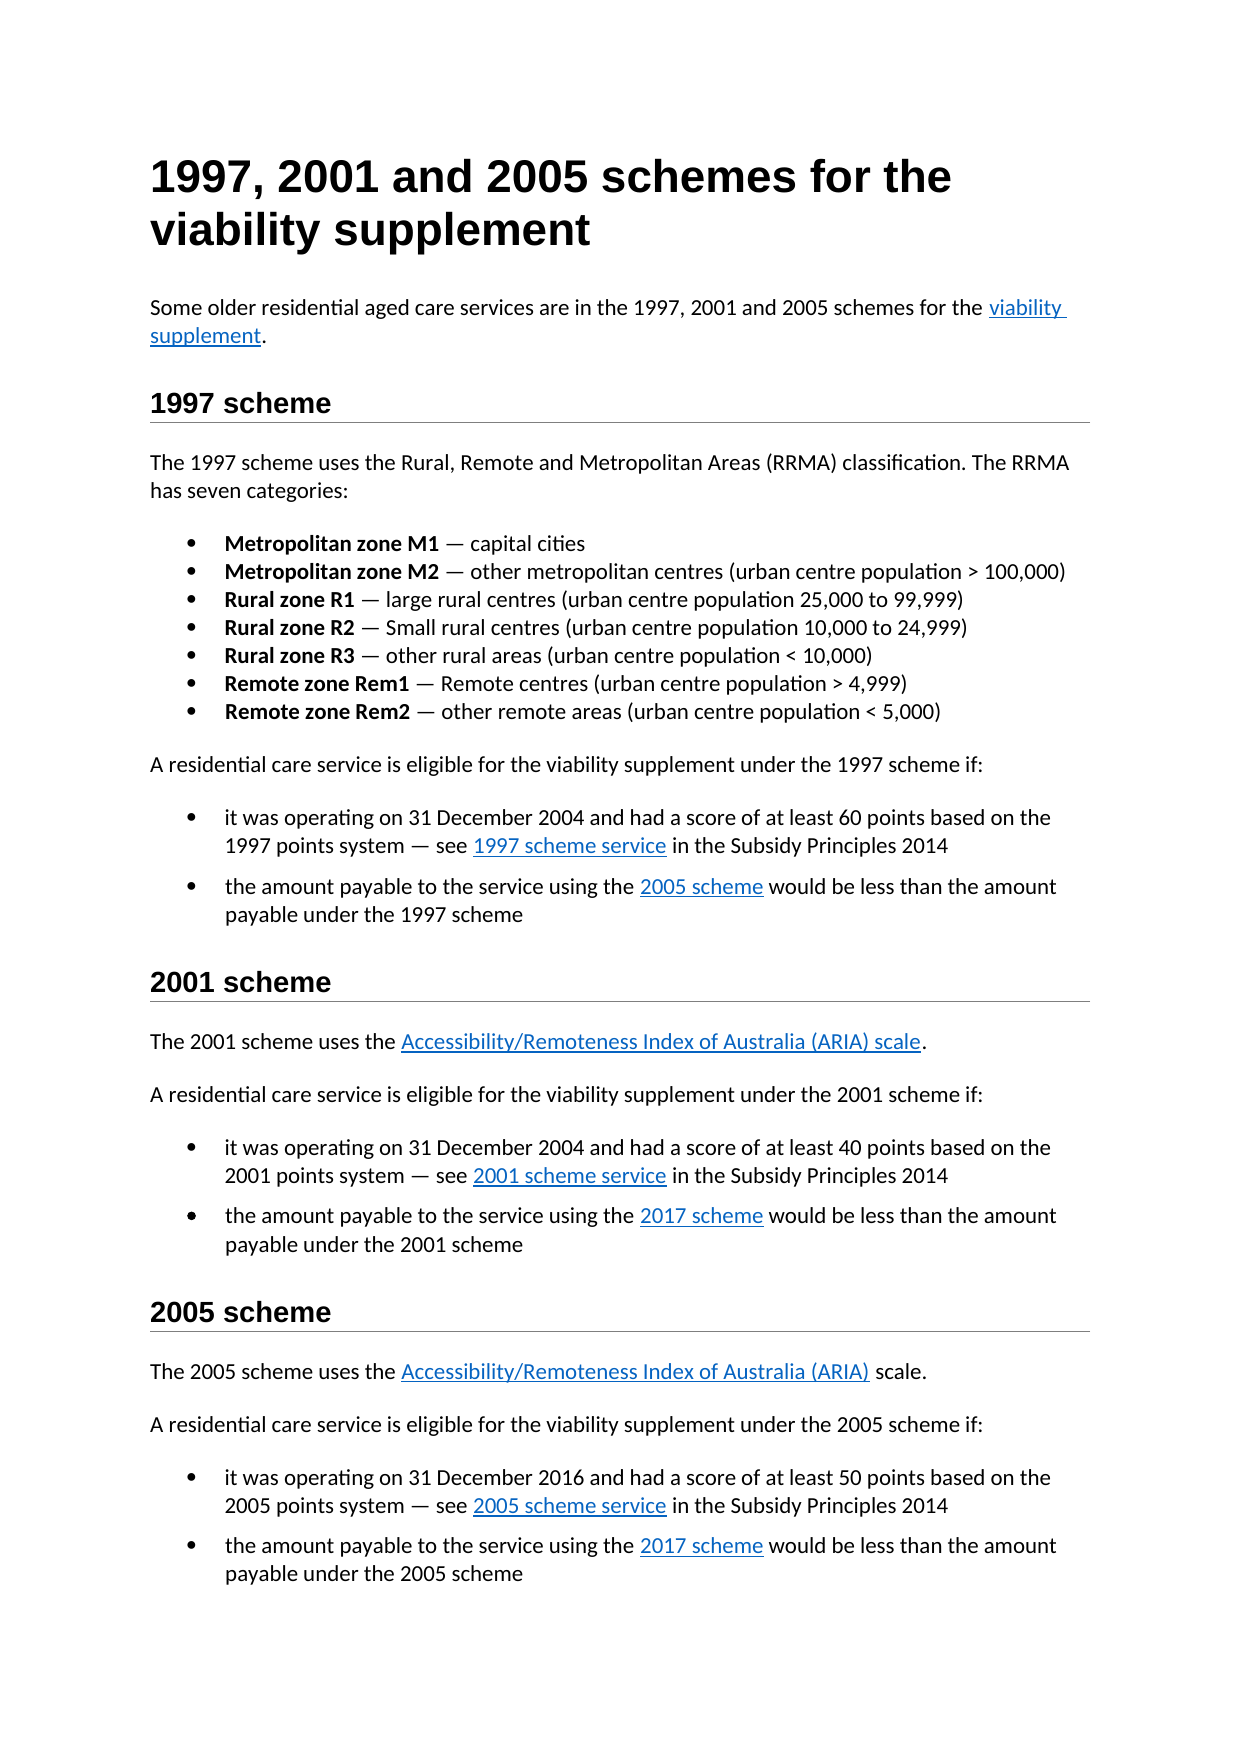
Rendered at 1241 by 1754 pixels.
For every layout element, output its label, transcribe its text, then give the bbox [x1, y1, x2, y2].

text The 2005 scheme uses the Accessibility/Remoteness Index of Australia (ARIA) scale. [150, 1357, 1090, 1385]
subtitle 1997, 2001 and 2005 schemes for the viability supplement [150, 150, 1090, 255]
list Rural zone R1 — large rural centres (urban centre population 25,000 to 99,999) [187, 585, 1090, 613]
list Remote zone Rem2 — other remote areas (urban centre population < 5,000) [187, 697, 1090, 725]
text Some older residential aged care services are in the 1997, 2001 and 2005 schemes for the viability supplement. [150, 293, 1090, 349]
text A residential care service is eligible for the viability supplement under the 2001 scheme if: [150, 1080, 1090, 1108]
list Metropolitan zone M2 — other metropolitan centres (urban centre population > 100,000) [187, 557, 1090, 585]
text The 1997 scheme uses the Rural, Remote and Metropolitan Areas (RRMA) classification. The RRMA has seven categories: [150, 448, 1090, 504]
subtitle 1997 scheme [150, 386, 1090, 422]
list Rural zone R2 — Small rural centres (urban centre population 10,000 to 24,999) [187, 613, 1090, 641]
text A residential care service is eligible for the viability supplement under the 2005 scheme if: [150, 1410, 1090, 1438]
list it was operating on 31 December 2004 and had a score of at least 60 points based on the 1997 points system — see 1997 scheme service in the Subsidy Principles 2014 [187, 803, 1090, 859]
list the amount payable to the service using the 2017 scheme would be less than the amount payable under the 2001 scheme [187, 1202, 1090, 1258]
list it was operating on 31 December 2016 and had a score of at least 50 points based on the 2005 points system — see 2005 scheme service in the Subsidy Principles 2014 [187, 1463, 1090, 1519]
list it was operating on 31 December 2004 and had a score of at least 40 points based on the 2001 points system — see 2001 scheme service in the Subsidy Principles 2014 [187, 1133, 1090, 1189]
text A residential care service is eligible for the viability supplement under the 1997 scheme if: [150, 750, 1090, 778]
list Metropolitan zone M1 — capital cities [187, 529, 1090, 557]
subtitle 2005 scheme [150, 1295, 1090, 1331]
list the amount payable to the service using the 2005 scheme would be less than the amount payable under the 1997 scheme [187, 872, 1090, 928]
list Rural zone R3 — other rural areas (urban centre population < 10,000) [187, 641, 1090, 669]
list the amount payable to the service using the 2017 scheme would be less than the amount payable under the 2005 scheme [187, 1531, 1090, 1587]
list Remote zone Rem1 — Remote centres (urban centre population > 4,999) [187, 669, 1090, 697]
text The 2001 scheme uses the Accessibility/Remoteness Index of Australia (ARIA) scale. [150, 1027, 1090, 1055]
subtitle 2001 scheme [150, 965, 1090, 1001]
